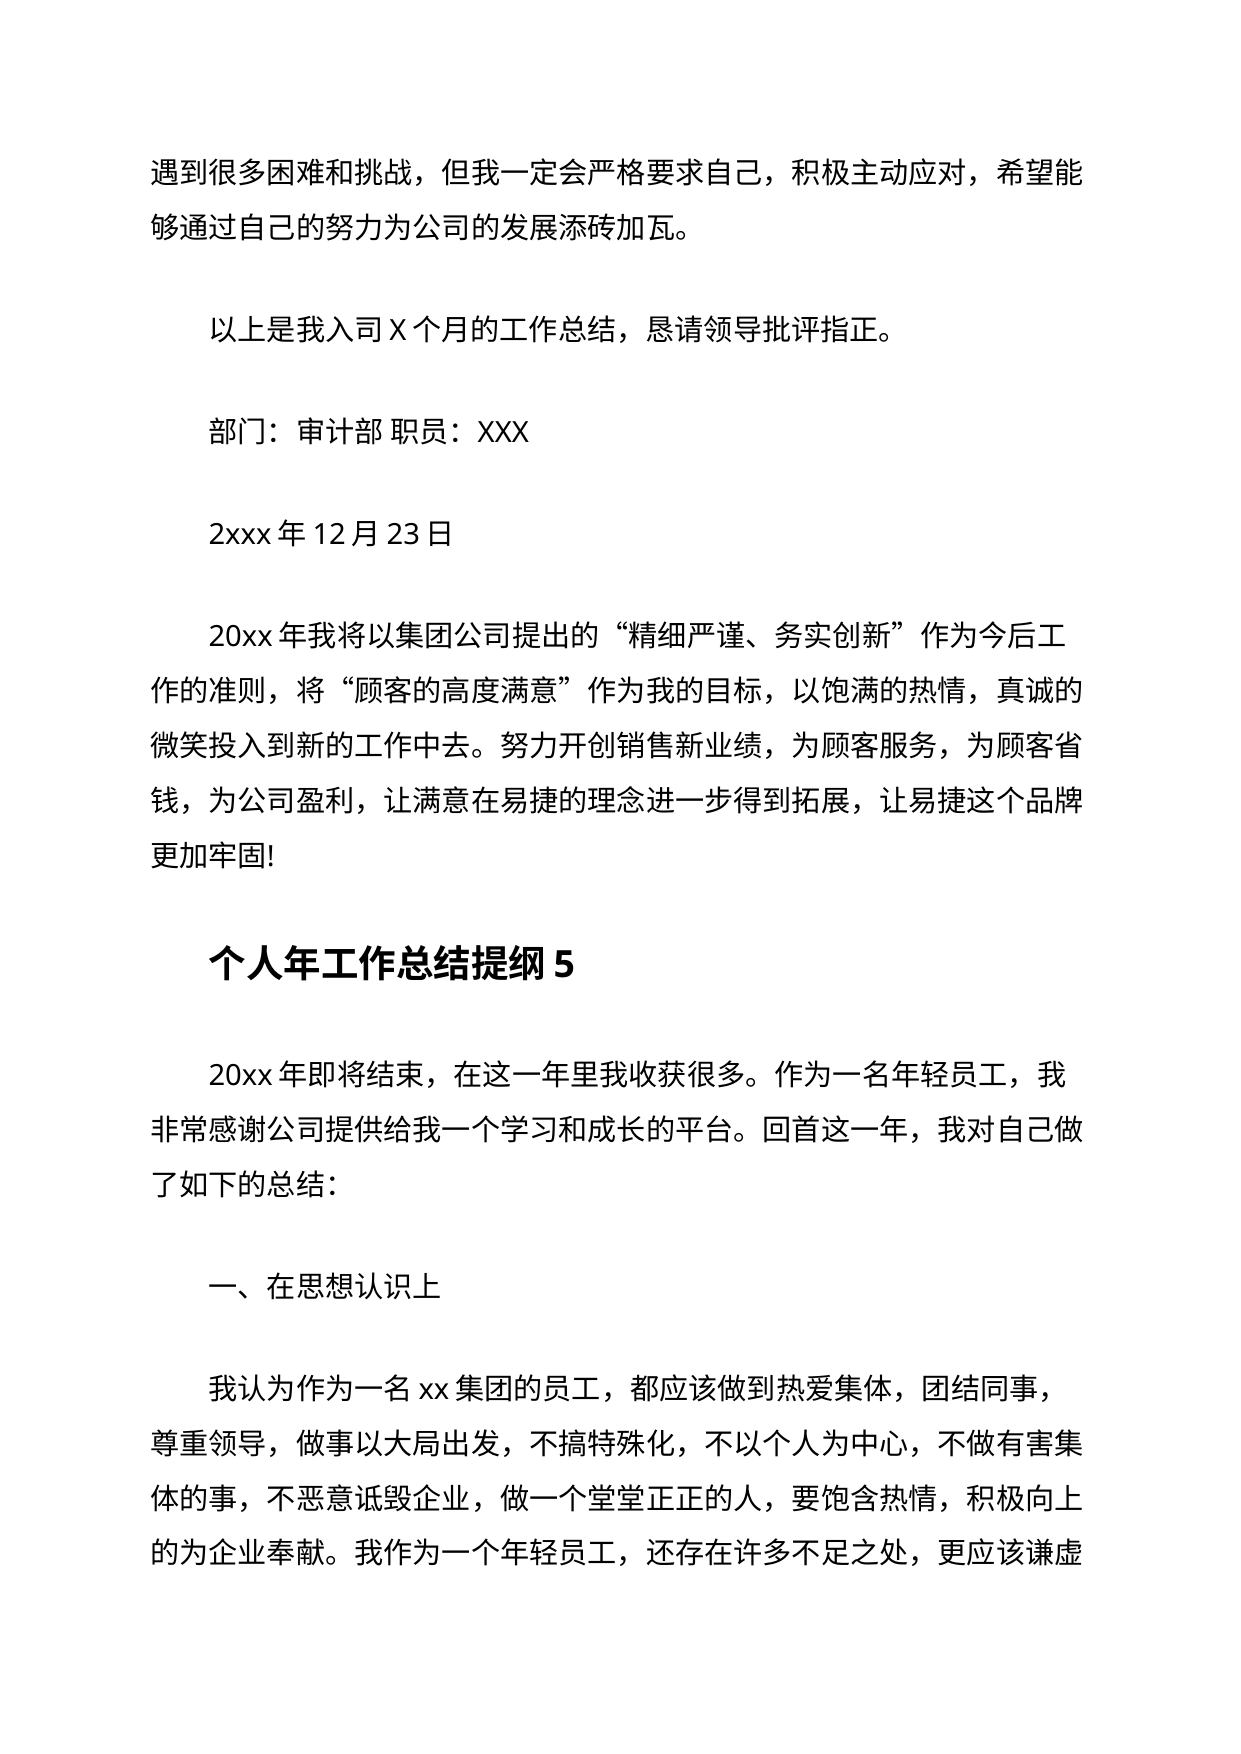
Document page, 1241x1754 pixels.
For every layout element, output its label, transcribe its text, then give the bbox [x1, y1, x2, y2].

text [150, 1365, 1090, 1572]
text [150, 150, 1090, 247]
text 以上是我入司X个月的工作总结，恳请领导批评指正。 [150, 307, 1090, 349]
text 2xxx年12月23日 [150, 511, 1090, 553]
text 一、在思想认识上 [150, 1263, 1090, 1306]
text 20xx年即将结束，在这一年里我收获很多。作为一名年轻员工，我非常感谢公司提供给我一个学习和成长的平台。回首这一年，我对自己做了如下的总结： [150, 1052, 1090, 1204]
text 20xx年我将以集团公司提出的“精细严谨、务实创新”作为今后工作的准则，将“顾客的高度满意”作为我的目标，以饱满的热情，真诚的微笑投入到新的工作中去。努力开创销售新业绩，为顾客服务，为顾客省钱，为公司盈利，让满意在易捷的理念进一步得到拓展，让易捷这个品牌更加牢固! [150, 613, 1090, 875]
text 部门：审计部 职员：XXX [150, 409, 1090, 451]
text 个人年工作总结提纲5 [150, 934, 1090, 989]
